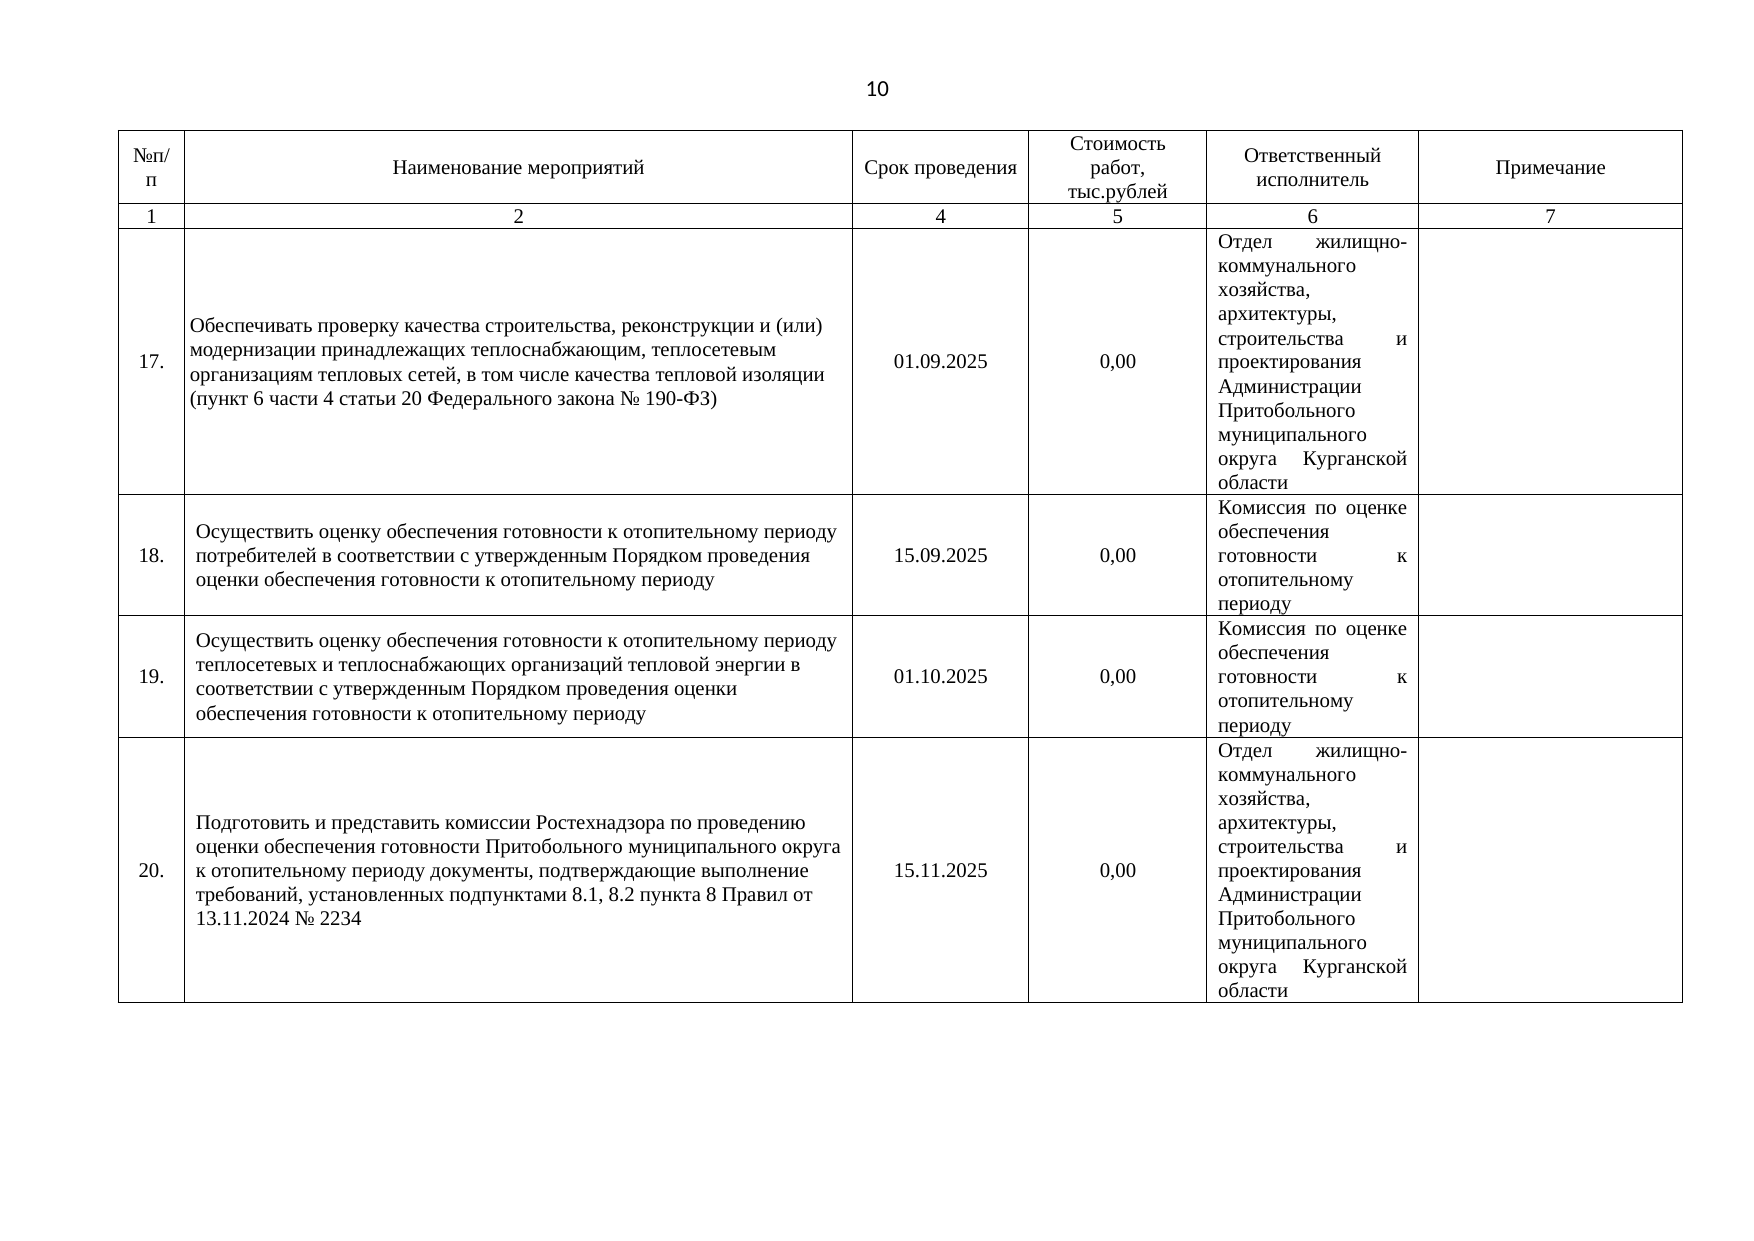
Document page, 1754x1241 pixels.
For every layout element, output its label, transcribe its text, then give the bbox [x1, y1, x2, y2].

table_cell 18. [119, 495, 184, 615]
table_header Стоимость работ, тыс.рублей [1029, 131, 1206, 203]
table_cell 19. [119, 616, 184, 737]
table_cell 2 [185, 204, 852, 228]
table_cell Осуществить оценку обеспечения готовности к отопительному периоду потребителей в соответствии с утвержденным Порядком проведения оценки обеспечения готовности к отопительному периоду [185, 495, 852, 615]
table_cell Комиссия по оценке обеспечения готовности к отопительному периоду [1207, 495, 1418, 615]
table_cell [1419, 738, 1682, 1002]
table_cell Обеспечивать проверку качества строительства, реконструкции и (или) модернизации принадлежащих теплоснабжающим, теплосетевым организациям тепловых сетей, в том числе качества тепловой изоляции (пункт 6 части 4 статьи 20 Федерального закона № 190-ФЗ) [185, 229, 852, 494]
table_cell 0,00 [1029, 495, 1206, 615]
table_cell 15.11.2025 [853, 738, 1028, 1002]
table_cell 5 [1029, 204, 1206, 228]
table_cell 6 [1207, 204, 1418, 228]
table_cell 0,00 [1029, 738, 1206, 1002]
table_cell 4 [853, 204, 1028, 228]
table_cell Комиссия по оценке обеспечения готовности к отопительному периоду [1207, 616, 1418, 737]
table_header Примечание [1419, 131, 1682, 203]
table_cell 01.09.2025 [853, 229, 1028, 494]
table_cell [1419, 495, 1682, 615]
table_cell Подготовить и представить комиссии Ростехнадзора по проведению оценки обеспечения готовности Притобольного муниципального округа к отопительному периоду документы, подтверждающие выполнение требований, установленных подпунктами 8.1, 8.2 пункта 8 Правил от 13.11.2024 № 2234 [185, 738, 852, 1002]
table_header Срок проведения [853, 131, 1028, 203]
table_cell 20. [119, 738, 184, 1002]
table_cell 0,00 [1029, 229, 1206, 494]
table_cell [1419, 616, 1682, 737]
table_cell Осуществить оценку обеспечения готовности к отопительному периоду теплосетевых и теплоснабжающих организаций тепловой энергии в соответствии с утвержденным Порядком проведения оценки обеспечения готовности к отопительному периоду [185, 616, 852, 737]
table_header №п/п [119, 131, 184, 203]
table_cell Отдел жилищно-коммунального хозяйства, архитектуры, строительства и проектирования Администрации Притобольного муниципального округа Курганской области [1207, 229, 1418, 494]
table_header Наименование мероприятий [185, 131, 852, 203]
table_cell 0,00 [1029, 616, 1206, 737]
table_cell 01.10.2025 [853, 616, 1028, 737]
table_cell 17. [119, 229, 184, 494]
table_cell 1 [119, 204, 184, 228]
table_cell 15.09.2025 [853, 495, 1028, 615]
table_cell Отдел жилищно-коммунального хозяйства, архитектуры, строительства и проектирования Администрации Притобольного муниципального округа Курганской области [1207, 738, 1418, 1002]
table_header Ответственный исполнитель [1207, 131, 1418, 203]
table_cell [1419, 229, 1682, 494]
table_cell 7 [1419, 204, 1682, 228]
